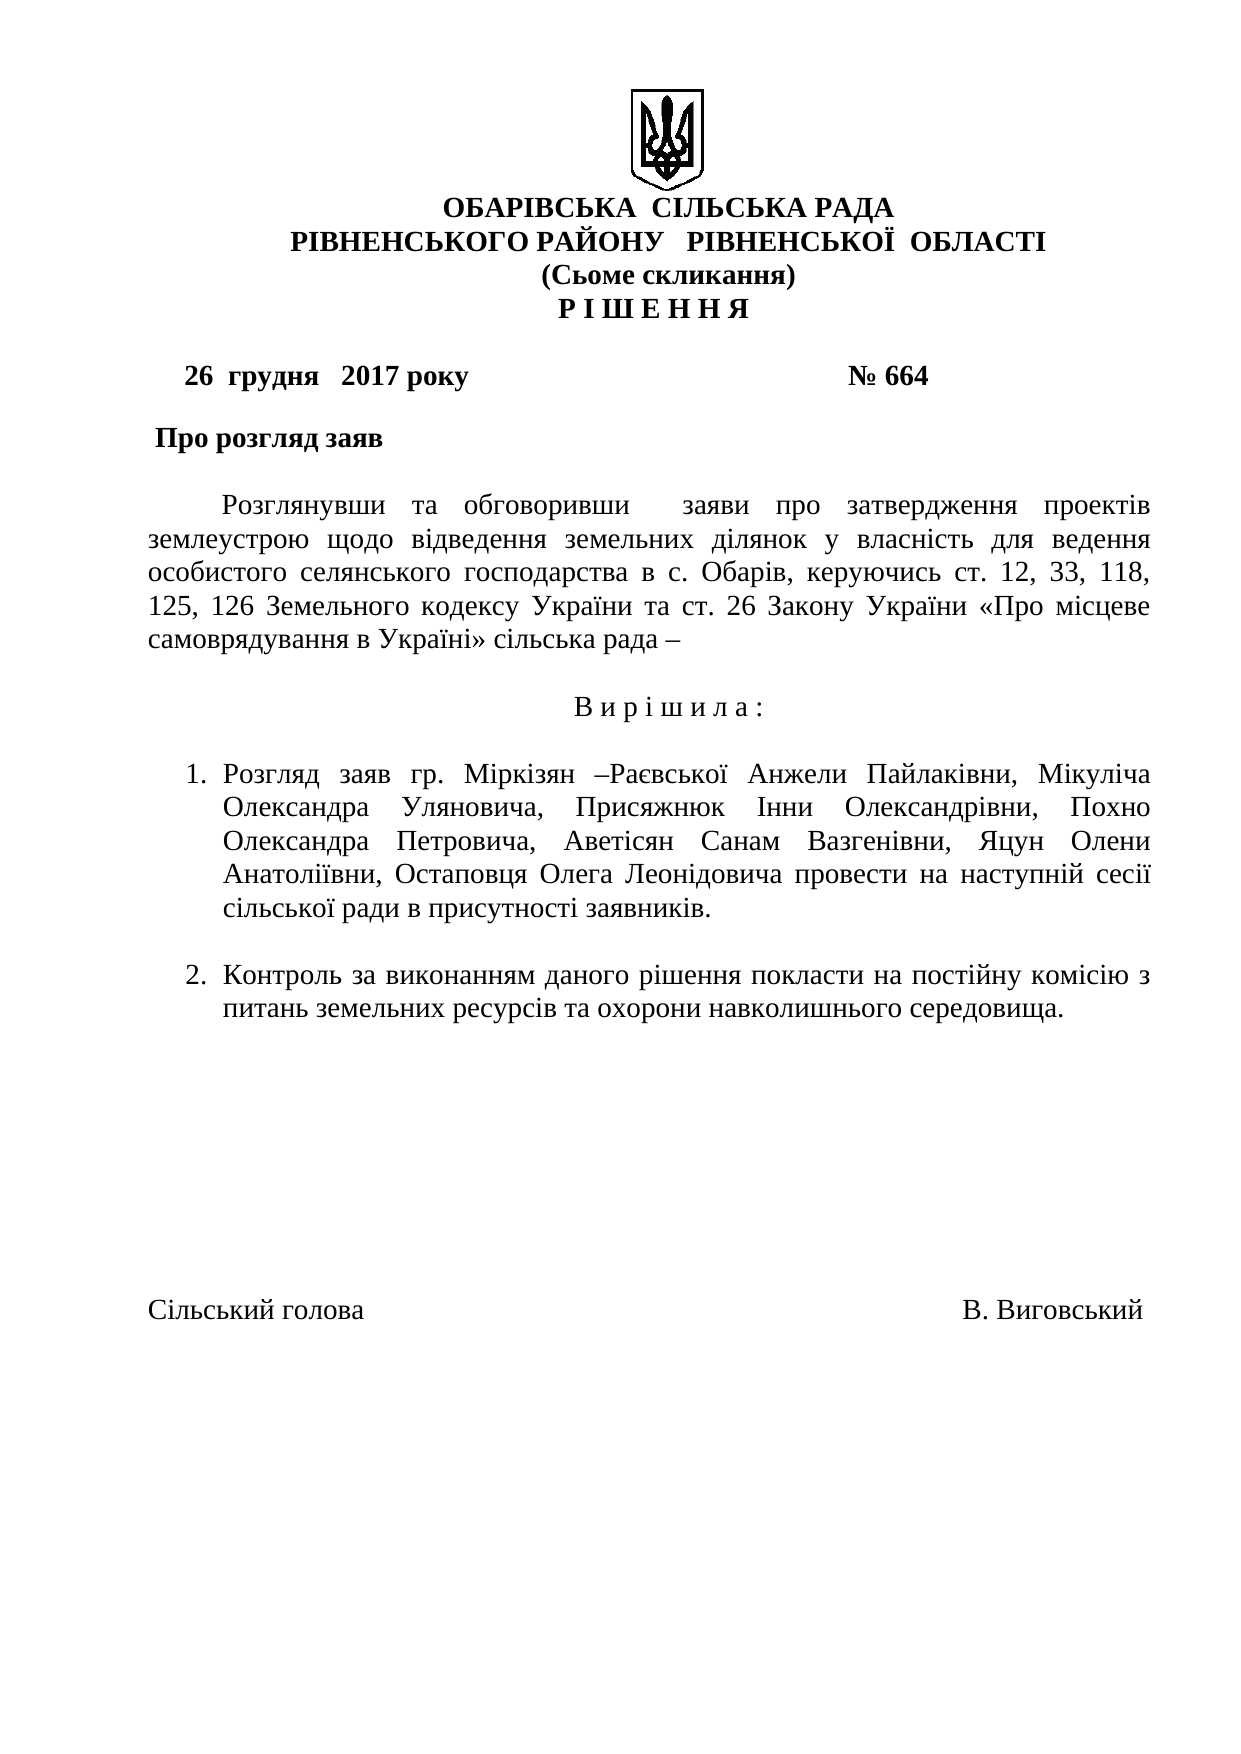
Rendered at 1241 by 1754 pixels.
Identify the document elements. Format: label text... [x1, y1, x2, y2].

text Сільський голова В. Виговський [148, 1292, 1152, 1326]
text 26 грудня 2017 року № 664 [148, 358, 1152, 392]
list Розгляд заяв гр. Міркізян –Раєвської Анжели Пайлаківни, Мікуліча Олександра Уляновича, Присяжнюк Інни Олександрівни, Похно Олександра Петровича, Аветісян Санам Вазгенівни, Яцун Олени Анатоліївни, Остаповця Олега Леонідовича провести на наступній сесії сільської ради в присутності заявників. [185, 756, 1152, 923]
text Р І Ш Е Н Н Я [148, 291, 1152, 324]
text Про розгляд заяв [148, 420, 1152, 454]
picture [631, 88, 706, 191]
text РІВНЕНСЬКОГО РАЙОНУ РІВНЕНСЬКОЇ ОБЛАСТІ [185, 224, 1152, 257]
text (Сьоме скликання) [185, 257, 1152, 291]
text ОБАРІВСЬКА СІЛЬСЬКА РАДА [185, 190, 1152, 224]
list Контроль за виконанням даного рішення покласти на постійну комісію з питань земельних ресурсів та охорони навколишнього середовища. [185, 957, 1152, 1024]
text В и р і ш и л а : [148, 689, 1152, 722]
text Розглянувши та обговоривши заяви про затвердження проектів землеустрою щодо відведення земельних ділянок у власність для ведення особистого селянського господарства в с. Обарів, керуючись ст. 12, 33, 118, 125, 126 Земельного кодексу України та ст. 26 Закону України «Про місцеве самоврядування в Україні» сільська рада – [148, 487, 1152, 655]
